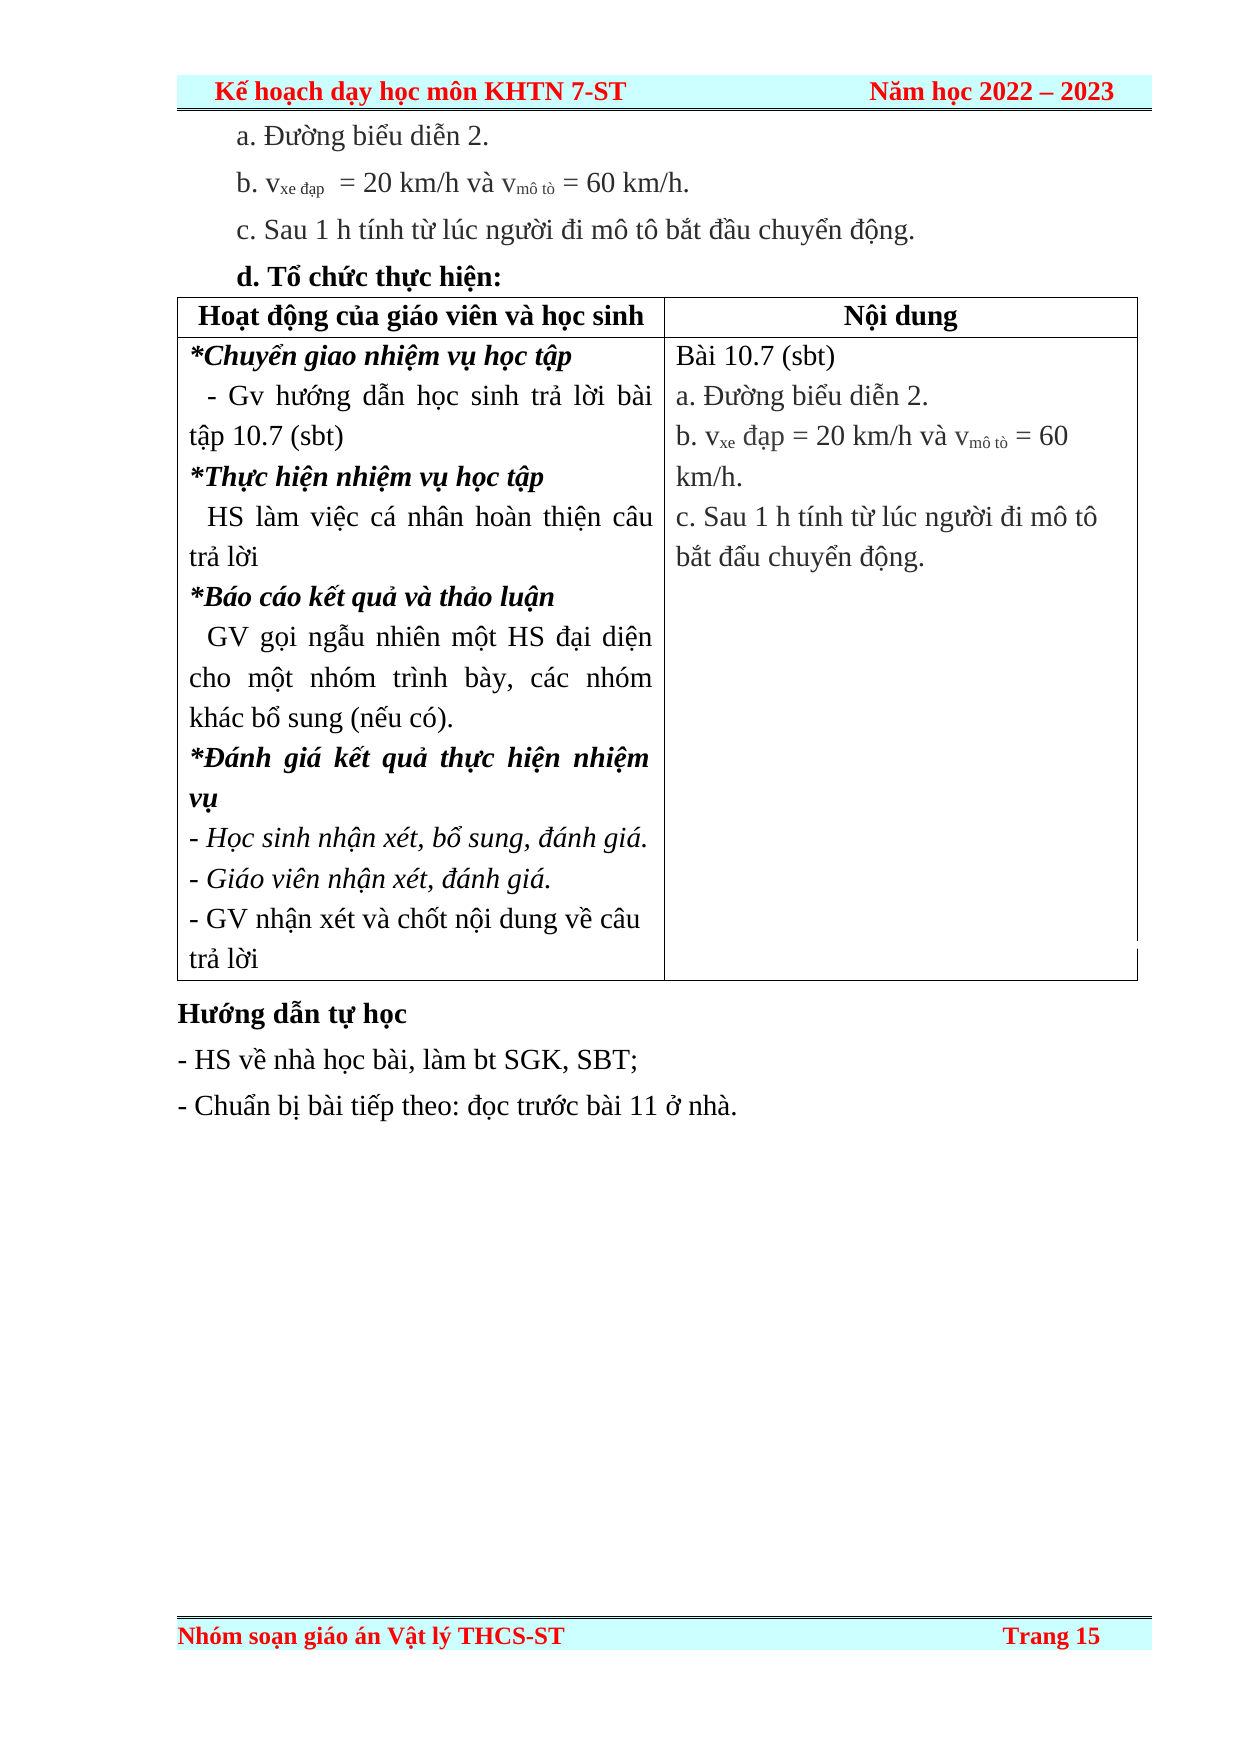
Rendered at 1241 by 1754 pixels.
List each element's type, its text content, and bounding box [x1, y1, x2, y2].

text b. vxe đạp = 20 km/h và vmô tò = 60 km/h. [177, 165, 1152, 198]
text c. Sau 1 h tính từ lúc người đi mô tô bắt đầu chuyển động. [177, 212, 1152, 245]
table_cell Bài 10.7 (sbt) a. Đường biểu diễn 2. b. vxe đạp = 20 km/h và vmô tò = 60 km/h. c. Sau 1 h tính từ lúc người đi mô tô bắt đẩu chuyển động. [665, 338, 1137, 980]
table_header Nội dung [665, 298, 1137, 337]
text - Chuẩn bị bài tiếp theo: đọc trước bài 11 ở nhà. [177, 1088, 1152, 1121]
text Hướng dẫn tự học [177, 993, 1152, 1029]
text d. Tổ chức thực hiện: [177, 259, 1152, 292]
table_cell *Chuyển giao nhiệm vụ học tập - Gv hướng dẫn học sinh trả lời bài tập 10.7 (sbt) *Thực hiện nhiệm vụ học tập HS làm việc cá nhân hoàn thiện câu trả lời *Báo cáo kết quả và thảo luận GV gọi ngẫu nhiên một HS đại diện cho một nhóm trình bày, các nhóm khác bổ sung (nếu có). *Đánh giá kết quả thực hiện nhiệm vụ - Học sinh nhận xét, bổ sung, đánh giá. - Giáo viên nhận xét, đánh giá. - GV nhận xét và chốt nội dung về câu trả lời [178, 338, 664, 980]
table_header Hoạt động của giáo viên và học sinh [178, 298, 664, 337]
text - HS về nhà học bài, làm bt SGK, SBT; [177, 1042, 1152, 1075]
text a. Đường biểu diễn 2. [177, 118, 1152, 152]
